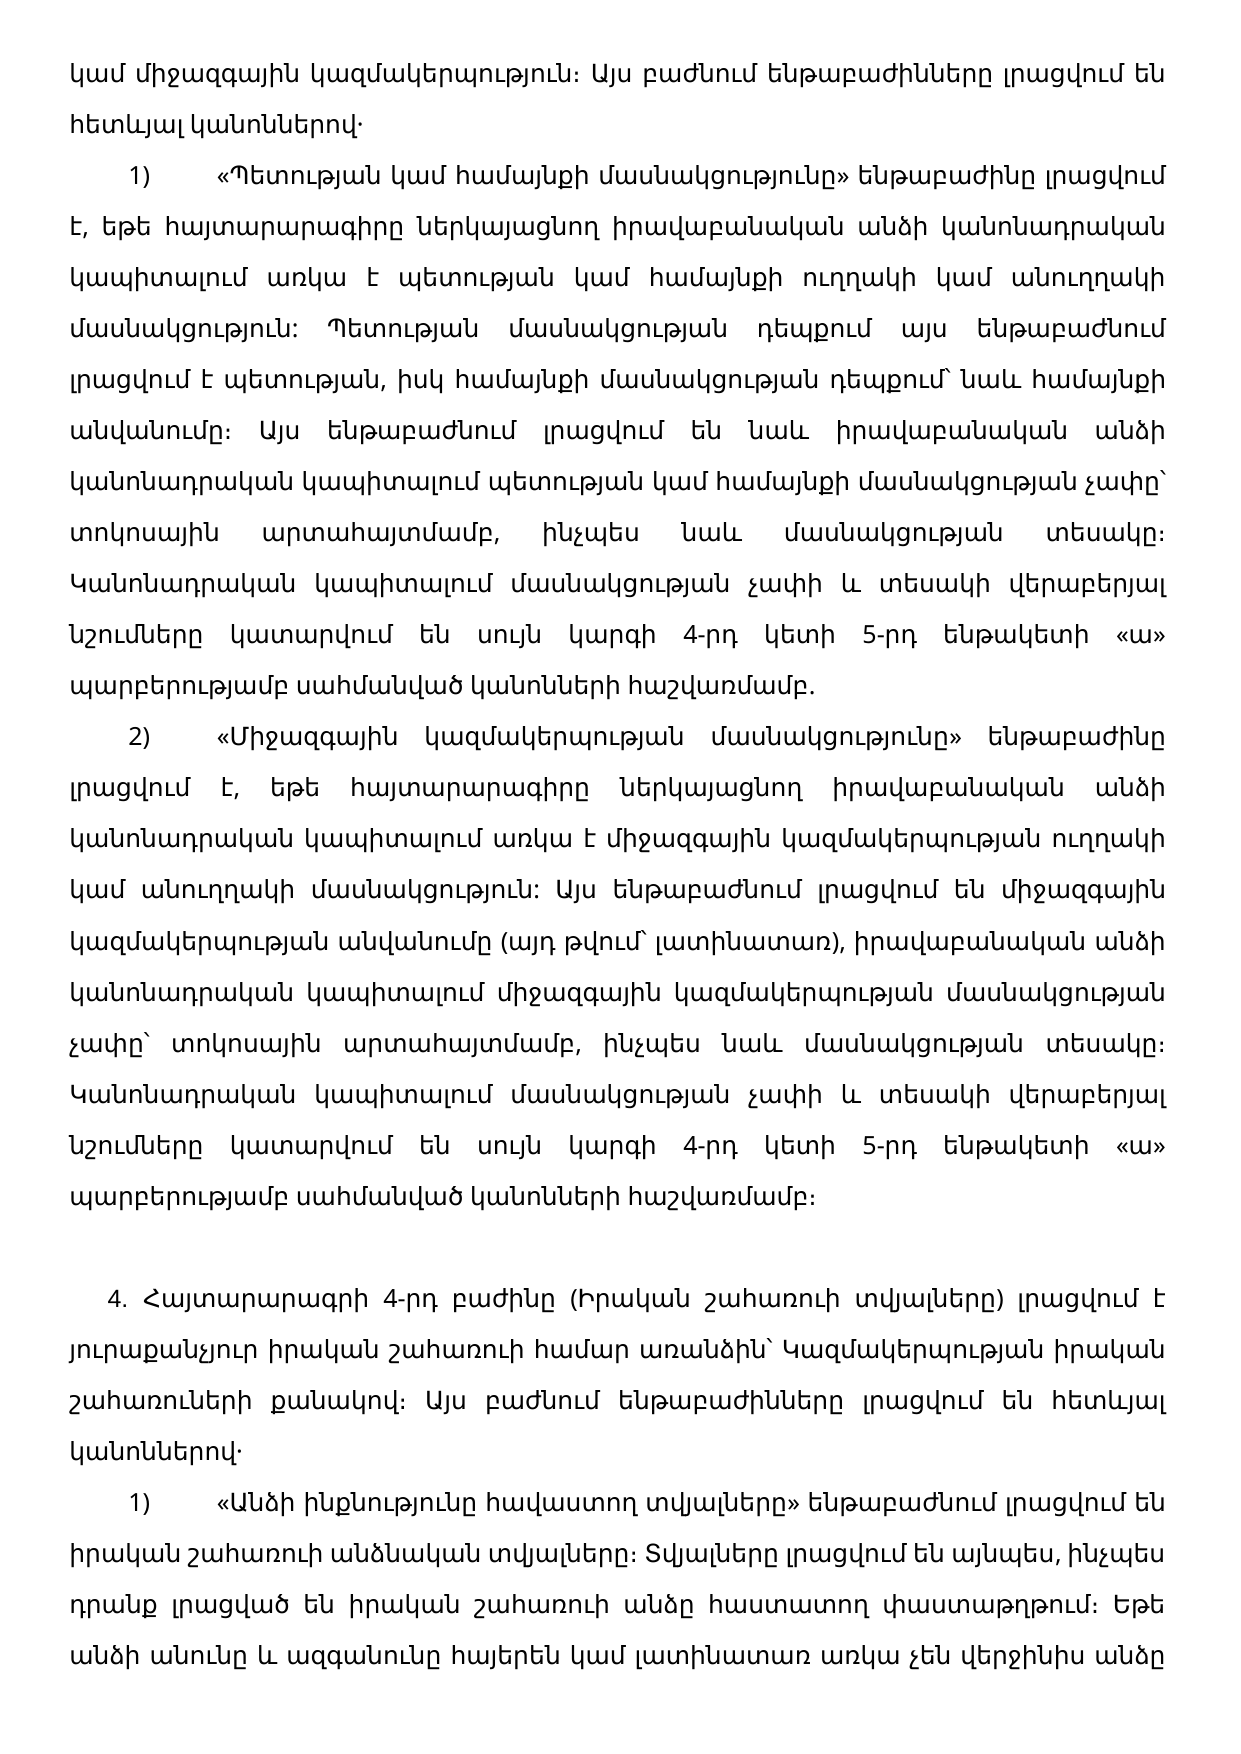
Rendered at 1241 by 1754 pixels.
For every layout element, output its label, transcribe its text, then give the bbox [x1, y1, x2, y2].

list «Միջազգային կազմակերպության մասնակցությունը» ենթաբաժինը լրացվում է, եթե հայտարարագիրը ներկայացնող իրավաբանական անձի կանոնադրական կապիտալում առկա է միջազգային կազմակերպության ուղղակի կամ անուղղակի մասնակցություն: Այս ենթաբաժնում լրացվում են միջազգային կազմակերպության անվանումը (այդ թվում՝ լատինատառ), իրավաբանական անձի կանոնադրական կապիտալում միջազգային կազմակերպության մասնակցության չափը՝ տոկոսային արտահայտմամբ, ինչպես նաև մասնակցության տեսակը։ Կանոնադրական կապիտալում մասնակցության չափի և տեսակի վերաբերյալ նշումները կատարվում են սույն կարգի 4-րդ կետի 5-րդ ենթակետի «ա» պարբերությամբ սահմանված կանոնների հաշվառմամբ։ [69, 719, 1167, 1212]
list Հայտարարագրի 4-րդ բաժինը (Իրական շահառուի տվյալները) լրացվում է յուրաքանչյուր իրական շահառուի համար առանձին՝ Կազմակերպության իրական շահառուների քանակով։ Այս բաժնում ենթաբաժինները լրացվում են հետևյալ կանոններով․ [69, 1281, 1167, 1468]
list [69, 56, 1167, 141]
list «Պետության կամ համայնքի մասնակցությունը» ենթաբաժինը լրացվում է, եթե հայտարարագիրը ներկայացնող իրավաբանական անձի կանոնադրական կապիտալում առկա է պետության կամ համայնքի ուղղակի կամ անուղղակի մասնակցություն: Պետության մասնակցության դեպքում այս ենթաբաժնում լրացվում է պետության, իսկ համայնքի մասնակցության դեպքում՝ նաև համայնքի անվանումը։ Այս ենթաբաժնում լրացվում են նաև իրավաբանական անձի կանոնադրական կապիտալում պետության կամ համայնքի մասնակցության չափը՝ տոկոսային արտահայտմամբ, ինչպես նաև մասնակցության տեսակը։ Կանոնադրական կապիտալում մասնակցության չափի և տեսակի վերաբերյալ նշումները կատարվում են սույն կարգի 4-րդ կետի 5-րդ ենթակետի «ա» պարբերությամբ սահմանված կանոնների հաշվառմամբ. [69, 158, 1167, 702]
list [69, 1485, 1167, 1672]
